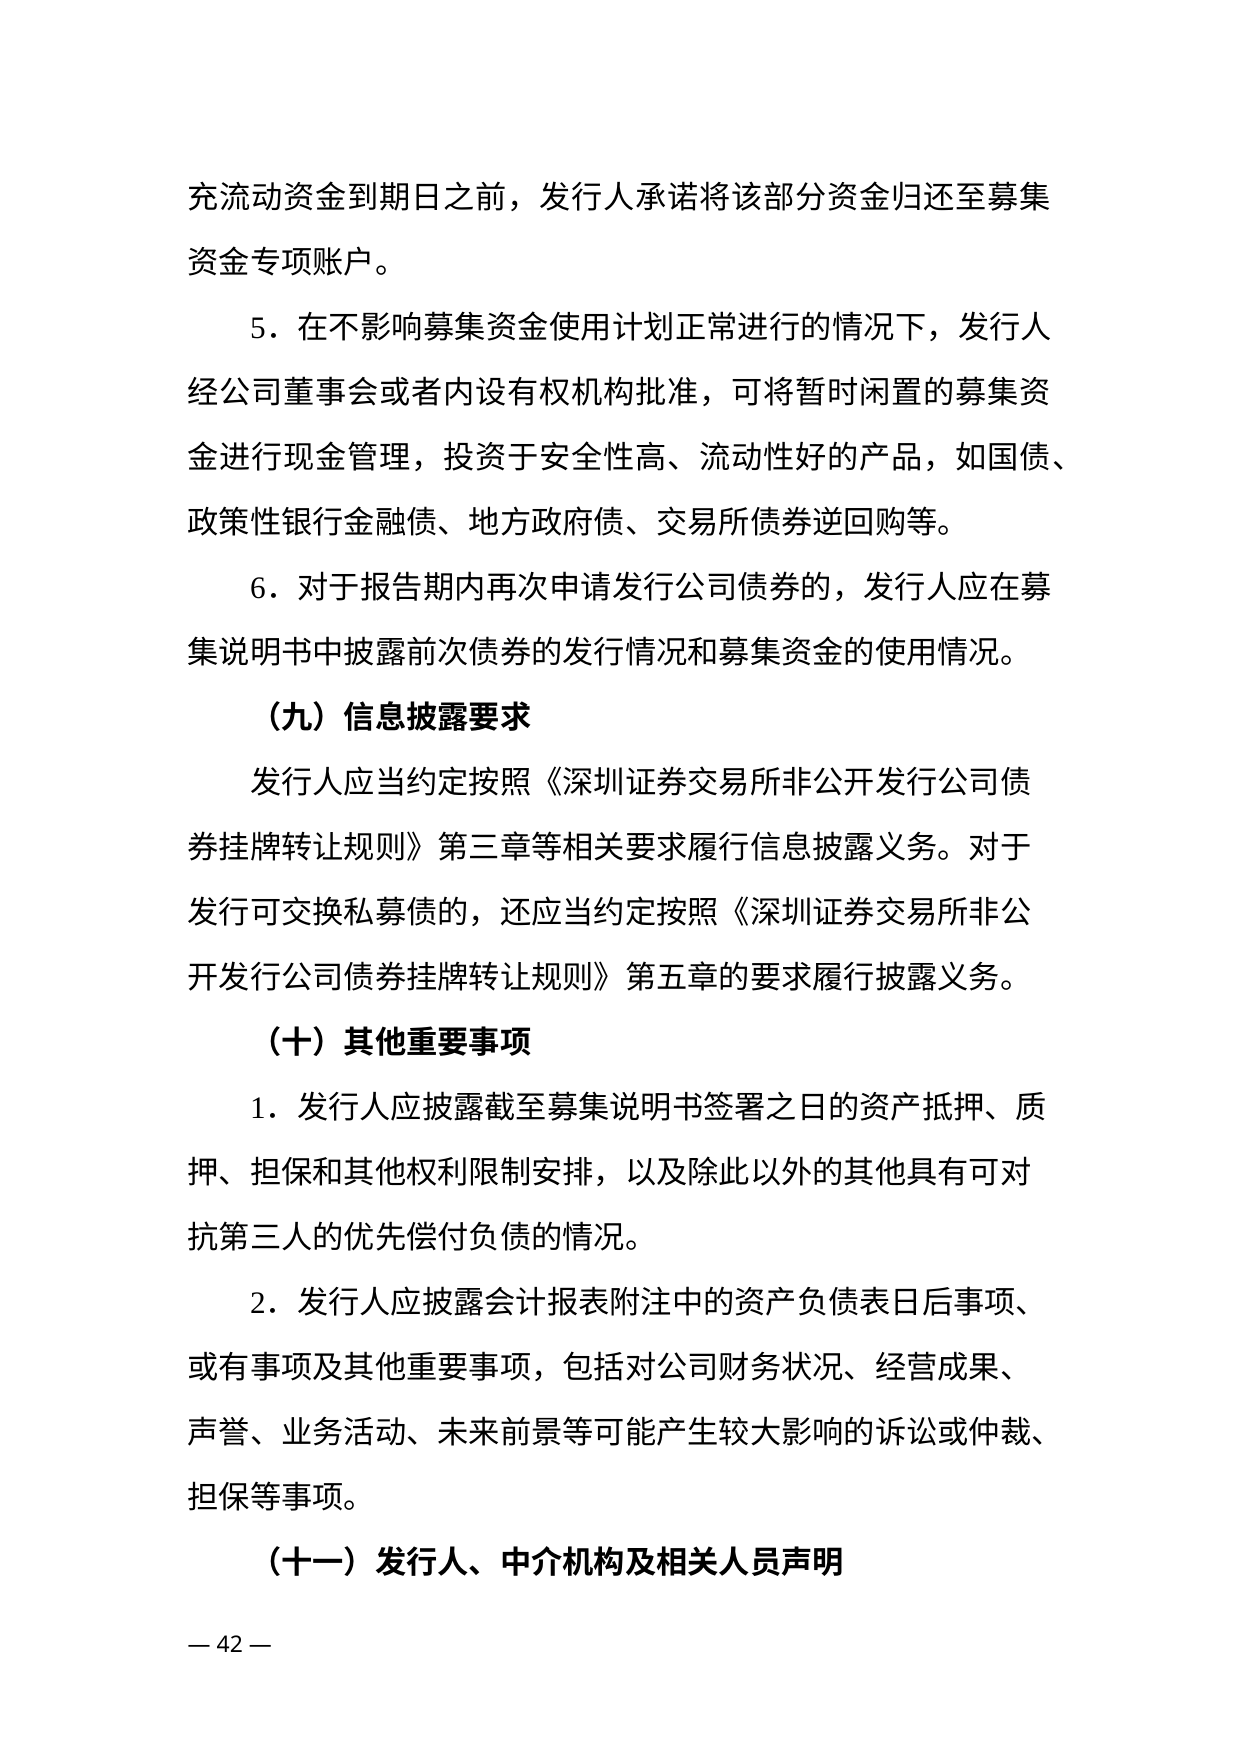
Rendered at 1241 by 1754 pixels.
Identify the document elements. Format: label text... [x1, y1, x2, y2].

text 5．在不影响募集资金使用计划正常进行的情况下，发行人经公司董事会或者内设有权机构批准，可将暂时闲置的募集资金进行现金管理，投资于安全性高、流动性好的产品，如国债、政策性银行金融债、地方政府债、交易所债券逆回购等。 [187, 292, 1053, 552]
text 2．发行人应披露会计报表附注中的资产负债表日后事项、或有事项及其他重要事项，包括对公司财务状况、经营成果、声誉、业务活动、未来前景等可能产生较大影响的诉讼或仲裁、担保等事项。 [187, 1267, 1053, 1527]
text （十一）发行人、中介机构及相关人员声明 [187, 1527, 1053, 1592]
text 1．发行人应披露截至募集说明书签署之日的资产抵押、质押、担保和其他权利限制安排，以及除此以外的其他具有可对抗第三人的优先偿付负债的情况。 [187, 1072, 1053, 1267]
text （十）其他重要事项 [187, 1007, 1053, 1072]
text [187, 162, 1053, 292]
text （九）信息披露要求 [187, 682, 1053, 747]
text 发行人应当约定按照《深圳证券交易所非公开发行公司债券挂牌转让规则》第三章等相关要求履行信息披露义务。对于发行可交换私募债的，还应当约定按照《深圳证券交易所非公开发行公司债券挂牌转让规则》第五章的要求履行披露义务。 [187, 747, 1053, 1007]
list 6．对于报告期内再次申请发行公司债券的，发行人应在募集说明书中披露前次债券的发行情况和募集资金的使用情况。 [187, 552, 1053, 682]
